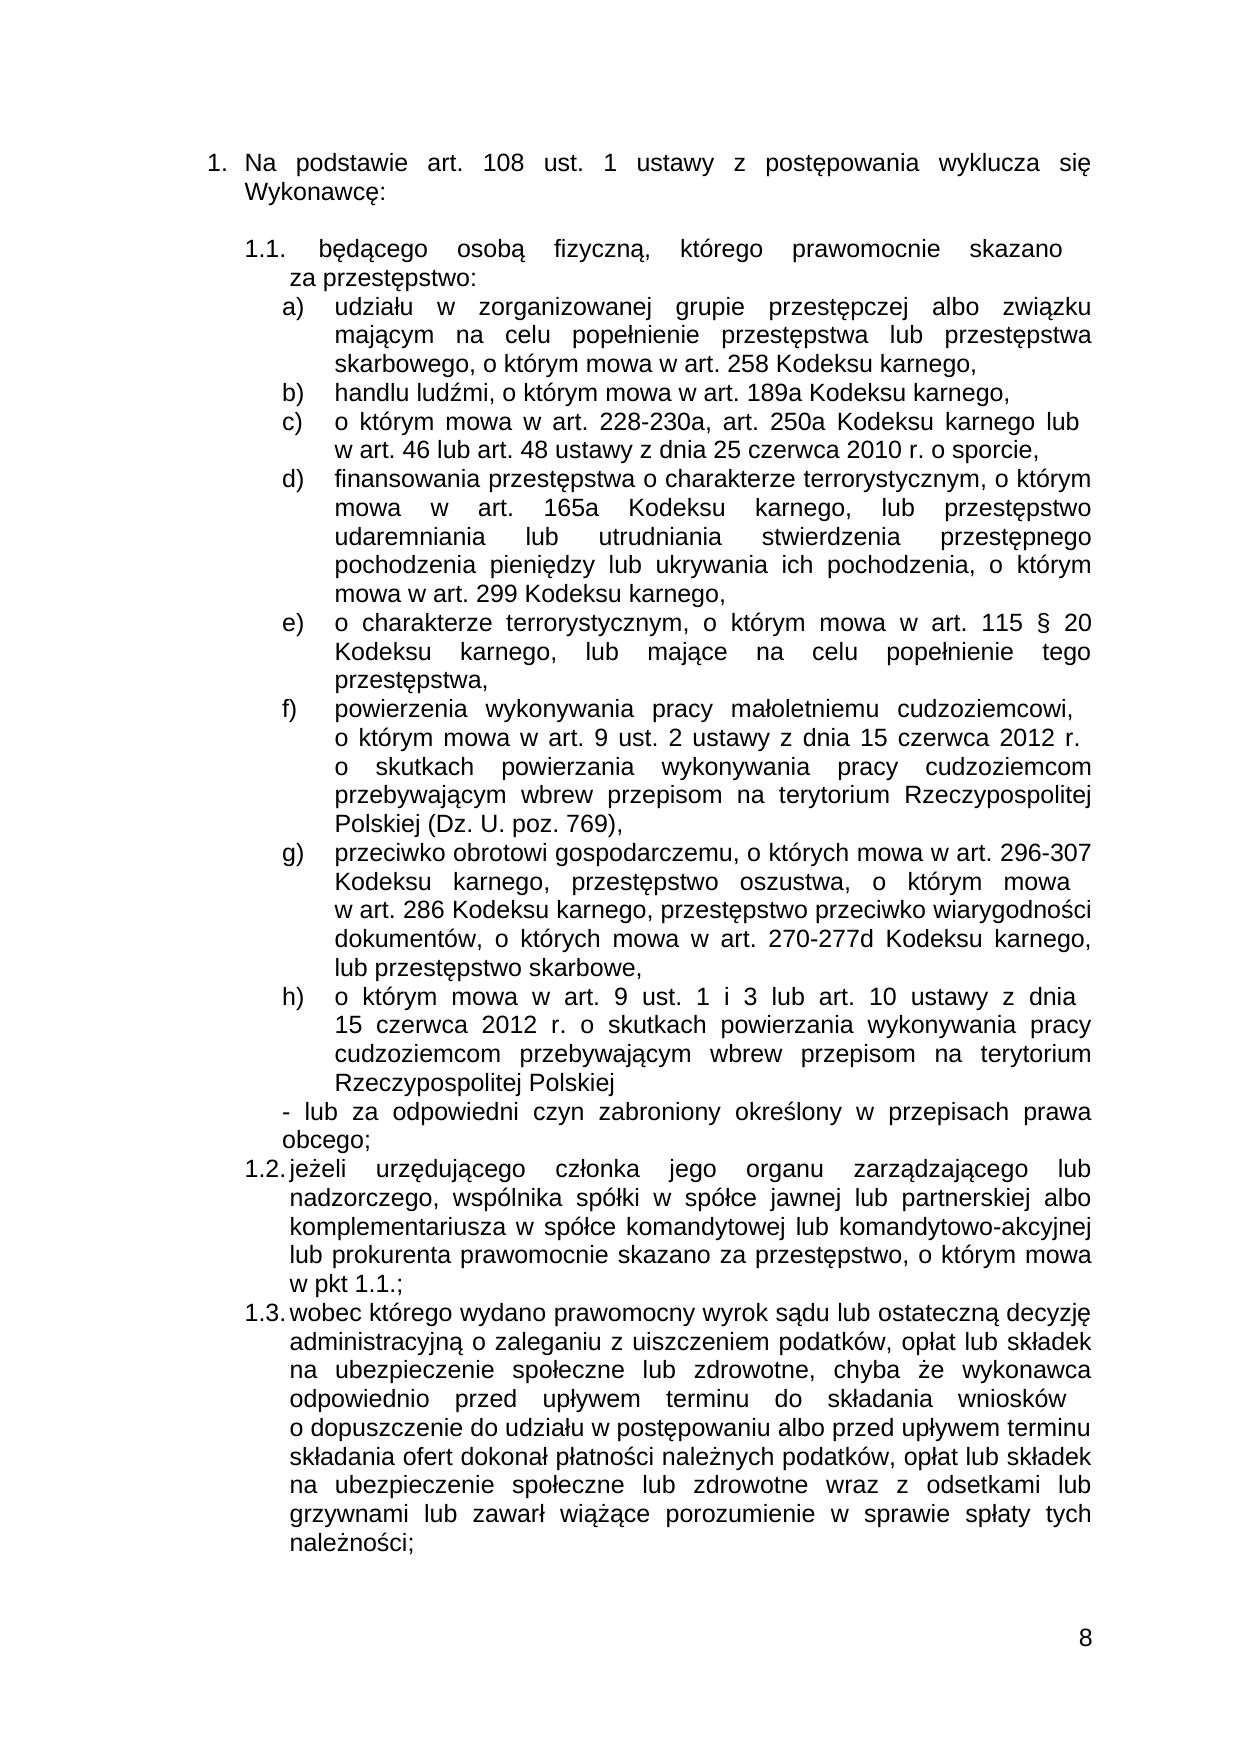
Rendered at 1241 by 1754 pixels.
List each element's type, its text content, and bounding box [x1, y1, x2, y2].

list o którym mowa w art. 228-230a, art. 250a Kodeksu karnego lub w art. 46 lub art. 48 ustawy z dnia 25 czerwca 2010 r. o sporcie, [282, 406, 1092, 464]
list finansowania przestępstwa o charakterze terrorystycznym, o którym mowa w art. 165a Kodeksu karnego, lub przestępstwo udaremniania lub utrudniania stwierdzenia przestępnego pochodzenia pieniędzy lub ukrywania ich pochodzenia, o którym mowa w art. 299 Kodeksu karnego, [282, 464, 1092, 608]
list Na podstawie art. 108 ust. 1 ustawy z postępowania wyklucza się Wykonawcę: [207, 148, 1092, 205]
list przeciwko obrotowi gospodarczemu, o których mowa w art. 296-307 Kodeksu karnego, przestępstwo oszustwa, o którym mowa w art. 286 Kodeksu karnego, przestępstwo przeciwko wiarygodności dokumentów, o których mowa w art. 270-277d Kodeksu karnego, lub przestępstwo skarbowe, [282, 838, 1092, 981]
list będącego osobą fizyczną, którego prawomocnie skazano za przestępstwo: [244, 234, 1092, 291]
list powierzenia wykonywania pracy małoletniemu cudzoziemcowi, o którym mowa w art. 9 ust. 2 ustawy z dnia 15 czerwca 2012 r. o skutkach powierzania wykonywania pracy cudzoziemcom przebywającym wbrew przepisom na terytorium Rzeczypospolitej Polskiej (Dz. U. poz. 769), [282, 694, 1092, 838]
list o którym mowa w art. 9 ust. 1 i 3 lub art. 10 ustawy z dnia 15 czerwca 2012 r. o skutkach powierzania wykonywania pracy cudzoziemcom przebywającym wbrew przepisom na terytorium Rzeczypospolitej Polskiej [282, 981, 1092, 1096]
text - lub za odpowiedni czyn zabroniony określony w przepisach prawa obcego; [282, 1096, 1092, 1154]
list jeżeli urzędującego członka jego organu zarządzającego lub nadzorczego, wspólnika spółki w spółce jawnej lub partnerskiej albo komplementariusza w spółce komandytowej lub komandytowo-akcyjnej lub prokurenta prawomocnie skazano za przestępstwo, o którym mowa w pkt 1.1.; [244, 1154, 1092, 1298]
list handlu ludźmi, o którym mowa w art. 189a Kodeksu karnego, [282, 378, 1092, 406]
list o charakterze terrorystycznym, o którym mowa w art. 115 § 20 Kodeksu karnego, lub mające na celu popełnienie tego przestępstwa, [282, 608, 1092, 694]
list udziału w zorganizowanej grupie przestępczej albo związku mającym na celu popełnienie przestępstwa lub przestępstwa skarbowego, o którym mowa w art. 258 Kodeksu karnego, [282, 291, 1092, 378]
list wobec którego wydano prawomocny wyrok sądu lub ostateczną decyzję administracyjną o zaleganiu z uiszczeniem podatków, opłat lub składek na ubezpieczenie społeczne lub zdrowotne, chyba że wykonawca odpowiednio przed upływem terminu do składania wniosków o dopuszczenie do udziału w postępowaniu albo przed upływem terminu składania ofert dokonał płatności należnych podatków, opłat lub składek na ubezpieczenie społeczne lub zdrowotne wraz z odsetkami lub grzywnami lub zawarł wiążące porozumienie w sprawie spłaty tych należności; [244, 1298, 1092, 1556]
